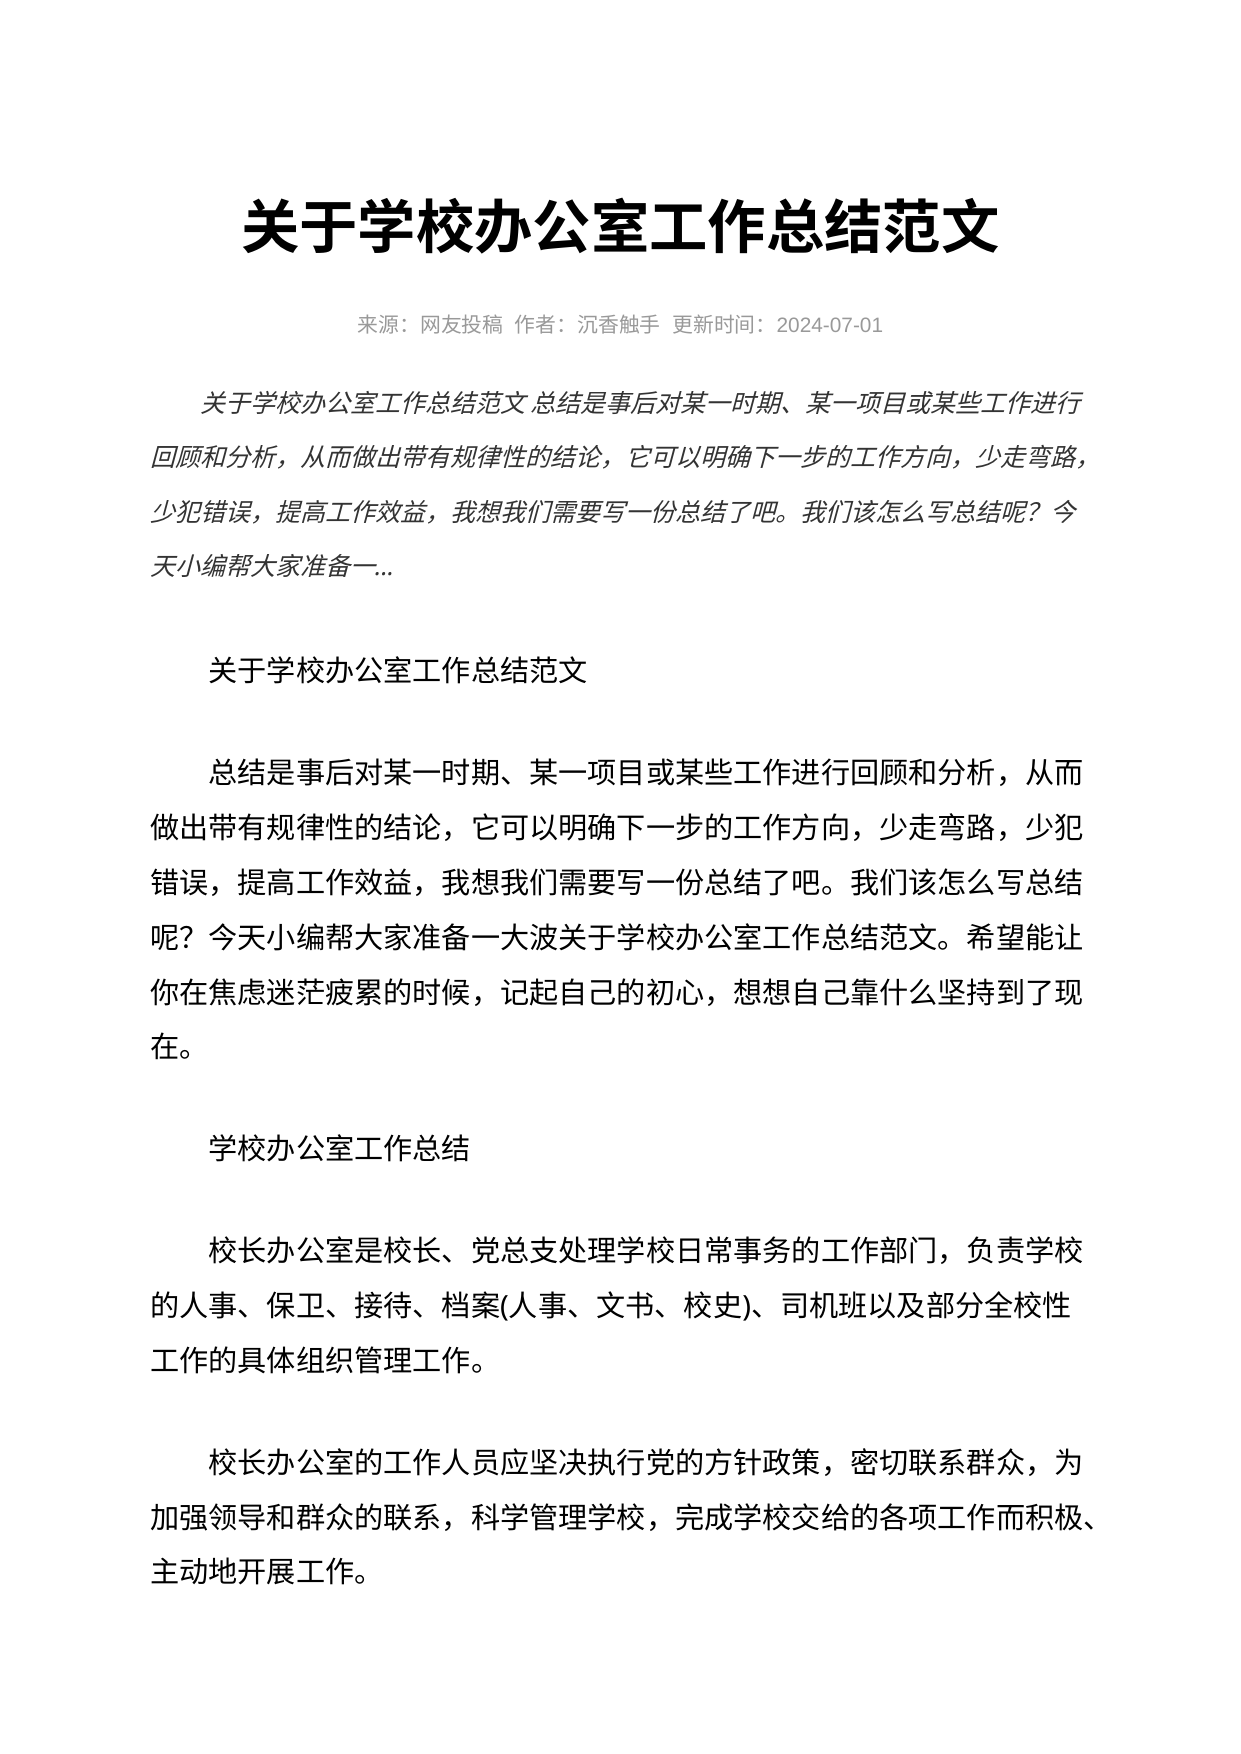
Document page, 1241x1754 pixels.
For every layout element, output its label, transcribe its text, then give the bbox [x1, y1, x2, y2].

text 校长办公室的工作人员应坚决执行党的方针政策，密切联系群众，为加强领导和群众的联系，科学管理学校，完成学校交给的各项工作而积极、主动地开展工作。 [150, 1439, 1090, 1591]
subtitle 关于学校办公室工作总结范文 [150, 181, 1090, 266]
text 关于学校办公室工作总结范文 [150, 648, 1090, 690]
text 校长办公室是校长、党总支处理学校日常事务的工作部门，负责学校的人事、保卫、接待、档案(人事、文书、校史)、司机班以及部分全校性工作的具体组织管理工作。 [150, 1228, 1090, 1380]
text 学校办公室工作总结 [150, 1126, 1090, 1168]
text 关于学校办公室工作总结范文 总结是事后对某一时期、某一项目或某些工作进行回顾和分析，从而做出带有规律性的结论，它可以明确下一步的工作方向，少走弯路，少犯错误，提高工作效益，我想我们需要写一份总结了吧。我们该怎么写总结呢？今天小编帮大家准备一... [150, 383, 1090, 583]
text 总结是事后对某一时期、某一项目或某些工作进行回顾和分析，从而做出带有规律性的结论，它可以明确下一步的工作方向，少走弯路，少犯错误，提高工作效益，我想我们需要写一份总结了吧。我们该怎么写总结呢？今天小编帮大家准备一大波关于学校办公室工作总结范文。希望能让你在焦虑迷茫疲累的时候，记起自己的初心，想想自己靠什么坚持到了现在。 [150, 749, 1090, 1066]
text 来源：网友投稿 作者：沉香触手 更新时间：2024-07-01 [150, 313, 1090, 337]
